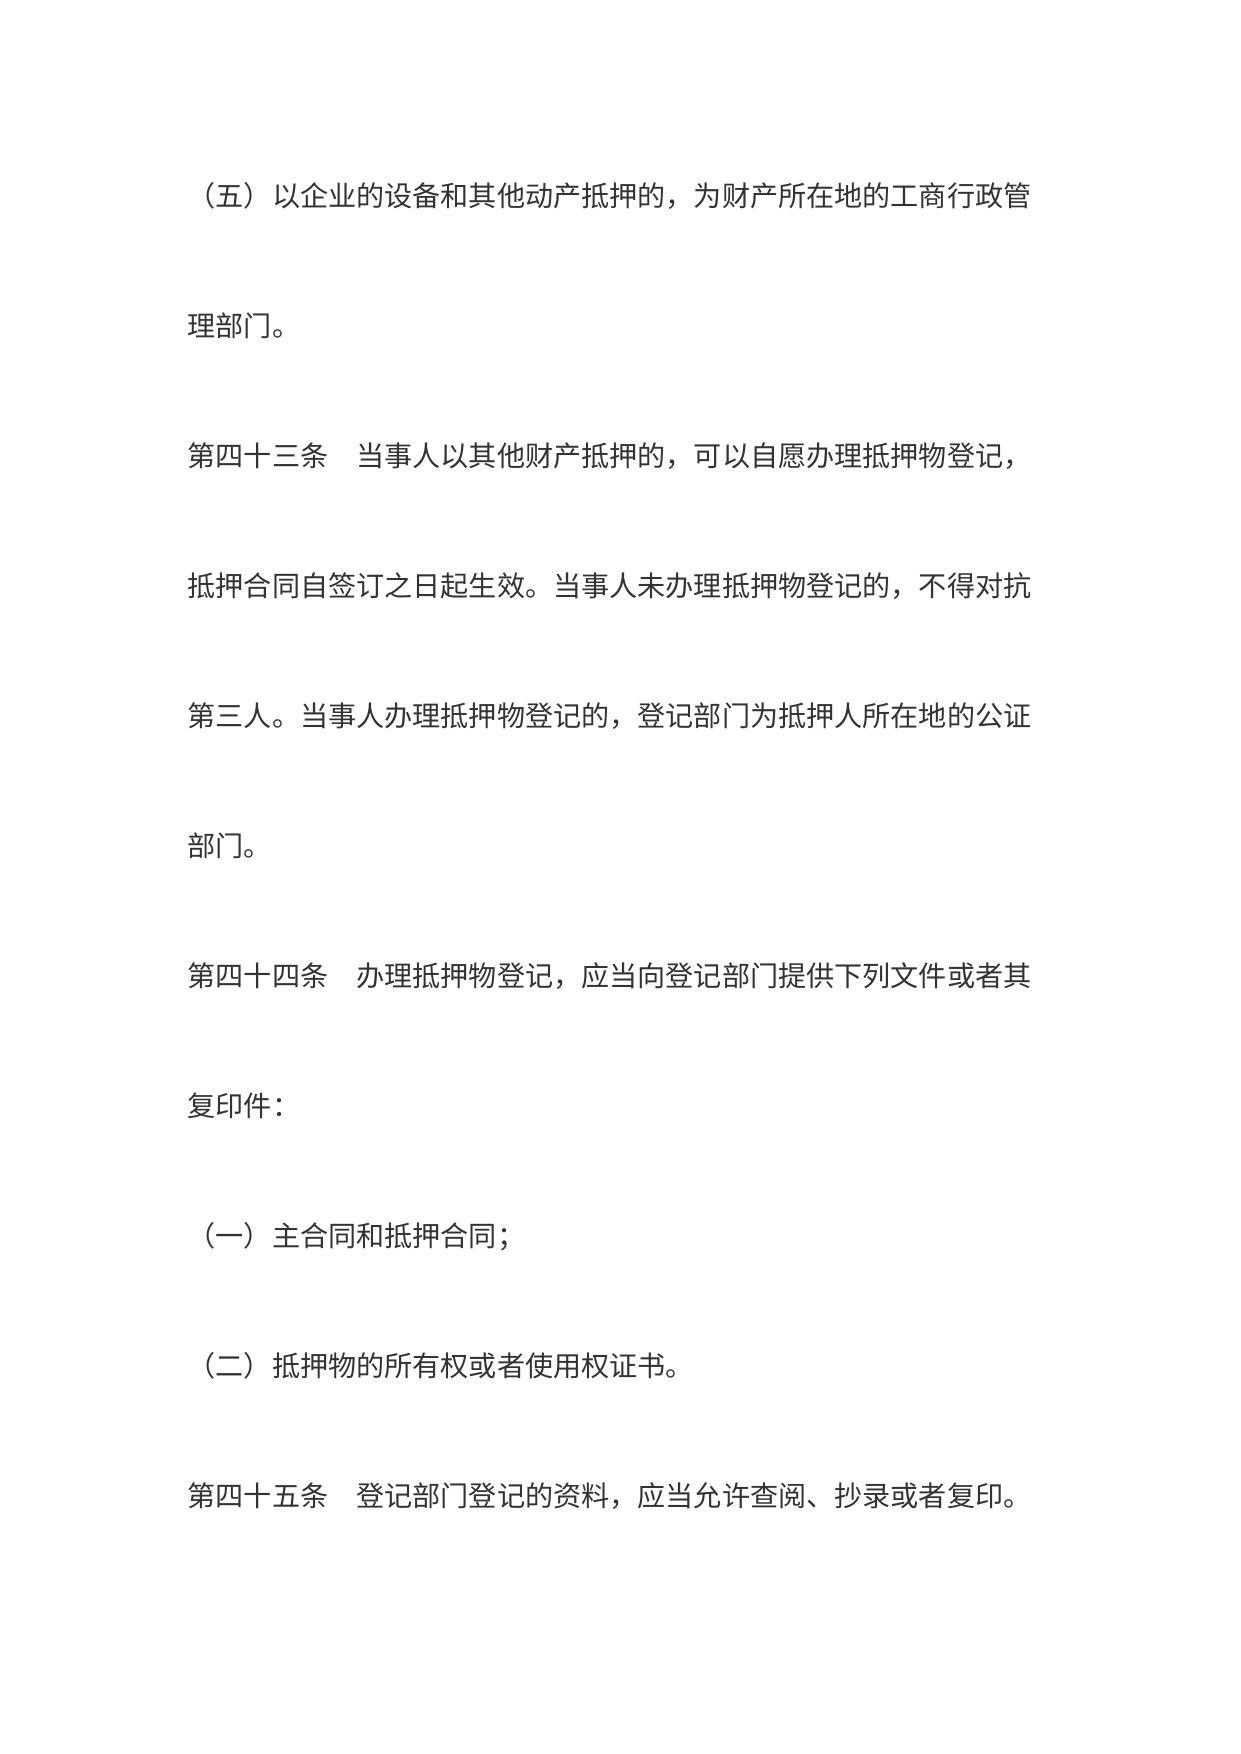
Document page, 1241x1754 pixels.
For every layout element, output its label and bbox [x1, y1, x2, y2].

text [187, 162, 1053, 1527]
